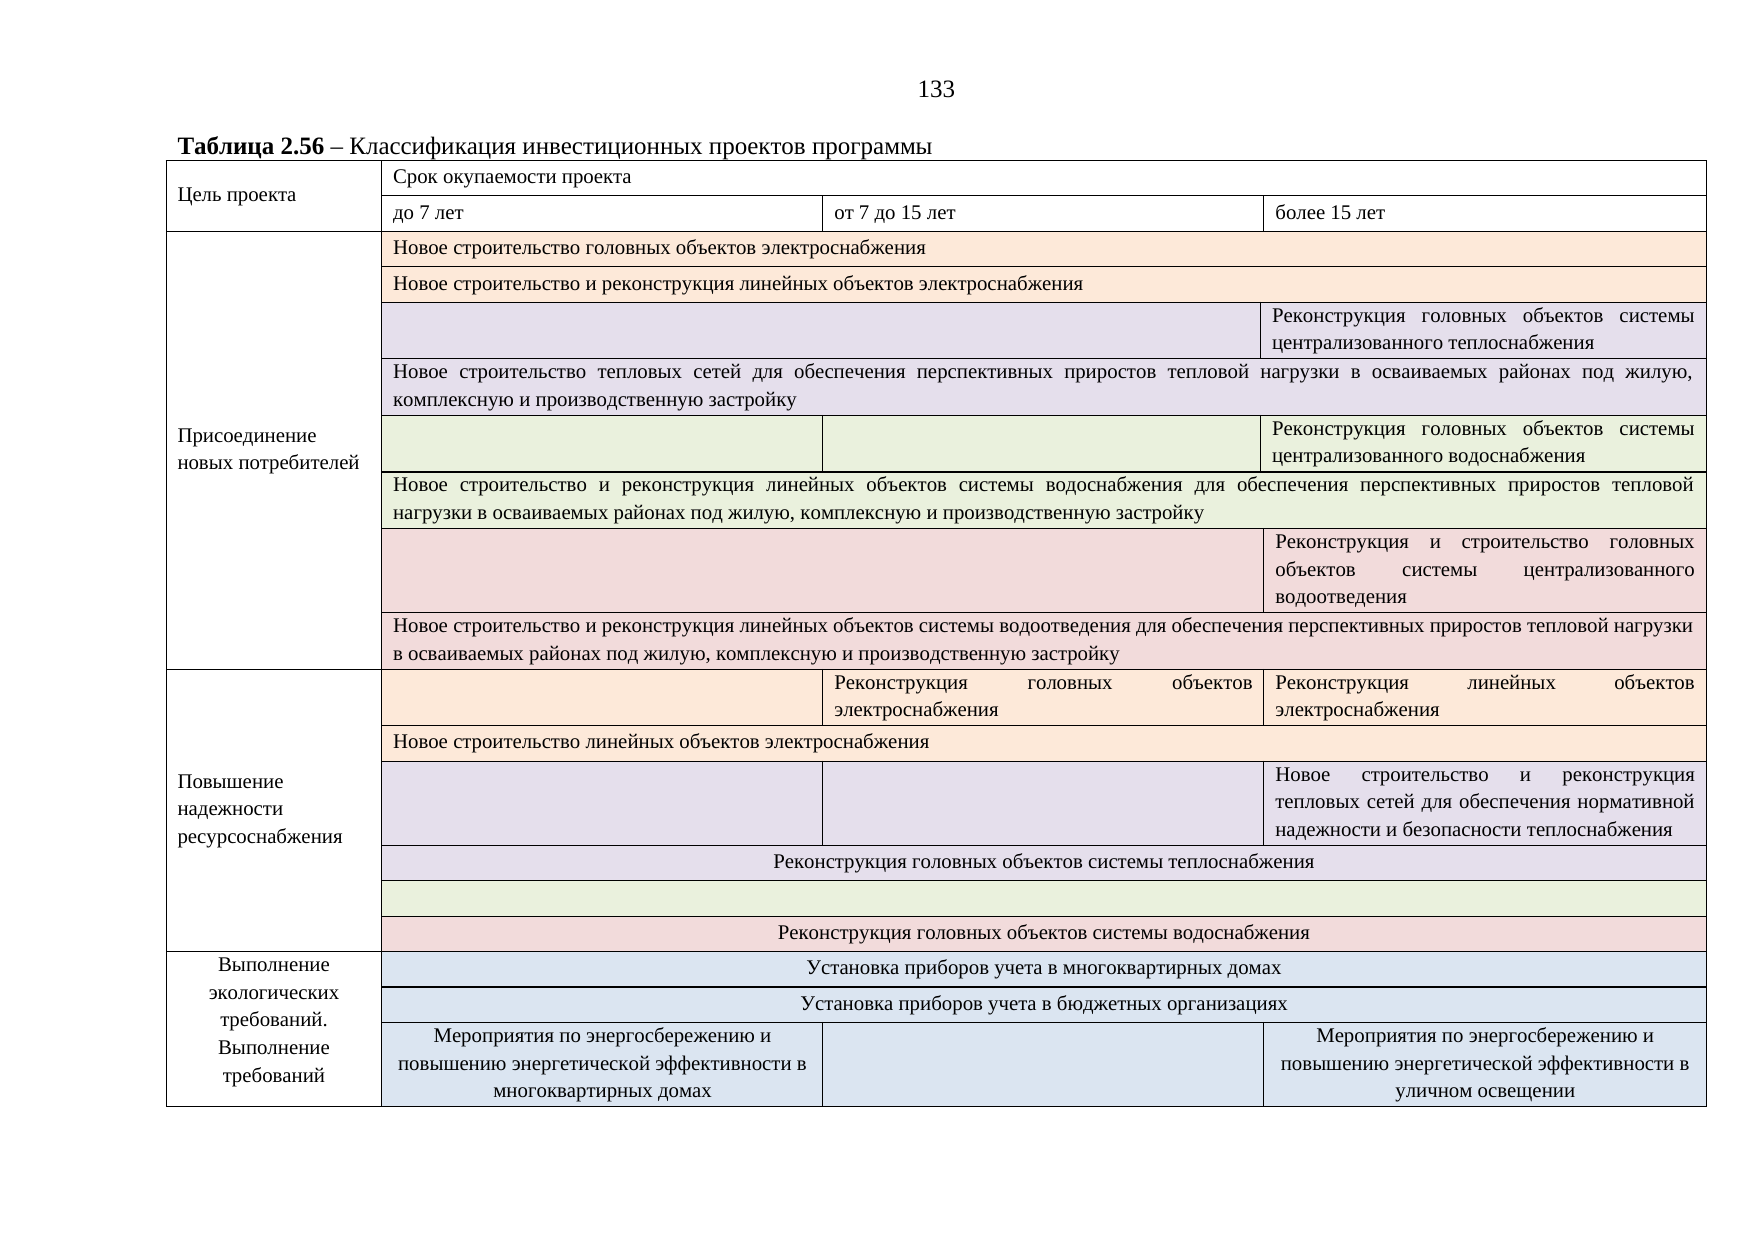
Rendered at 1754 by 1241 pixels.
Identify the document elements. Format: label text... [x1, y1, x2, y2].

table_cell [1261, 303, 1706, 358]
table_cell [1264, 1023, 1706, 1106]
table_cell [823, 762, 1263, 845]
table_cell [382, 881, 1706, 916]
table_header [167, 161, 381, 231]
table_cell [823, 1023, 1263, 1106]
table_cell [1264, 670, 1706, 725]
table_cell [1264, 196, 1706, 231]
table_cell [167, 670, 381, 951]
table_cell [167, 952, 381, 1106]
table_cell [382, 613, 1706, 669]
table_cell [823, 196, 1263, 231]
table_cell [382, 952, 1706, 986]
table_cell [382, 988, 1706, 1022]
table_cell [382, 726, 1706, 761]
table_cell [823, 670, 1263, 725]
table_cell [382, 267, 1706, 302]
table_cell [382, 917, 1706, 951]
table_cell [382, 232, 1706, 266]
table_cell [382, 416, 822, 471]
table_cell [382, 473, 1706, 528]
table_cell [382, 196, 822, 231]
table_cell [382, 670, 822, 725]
text Таблица 2.56 – Классификация инвестиционных проектов программы [177, 131, 1695, 160]
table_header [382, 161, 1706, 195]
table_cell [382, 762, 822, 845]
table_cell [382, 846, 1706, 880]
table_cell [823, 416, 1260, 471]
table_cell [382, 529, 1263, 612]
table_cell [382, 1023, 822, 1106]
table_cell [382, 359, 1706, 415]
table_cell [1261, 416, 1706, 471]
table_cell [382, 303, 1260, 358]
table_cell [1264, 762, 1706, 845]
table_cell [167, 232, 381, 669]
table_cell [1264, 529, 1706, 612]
